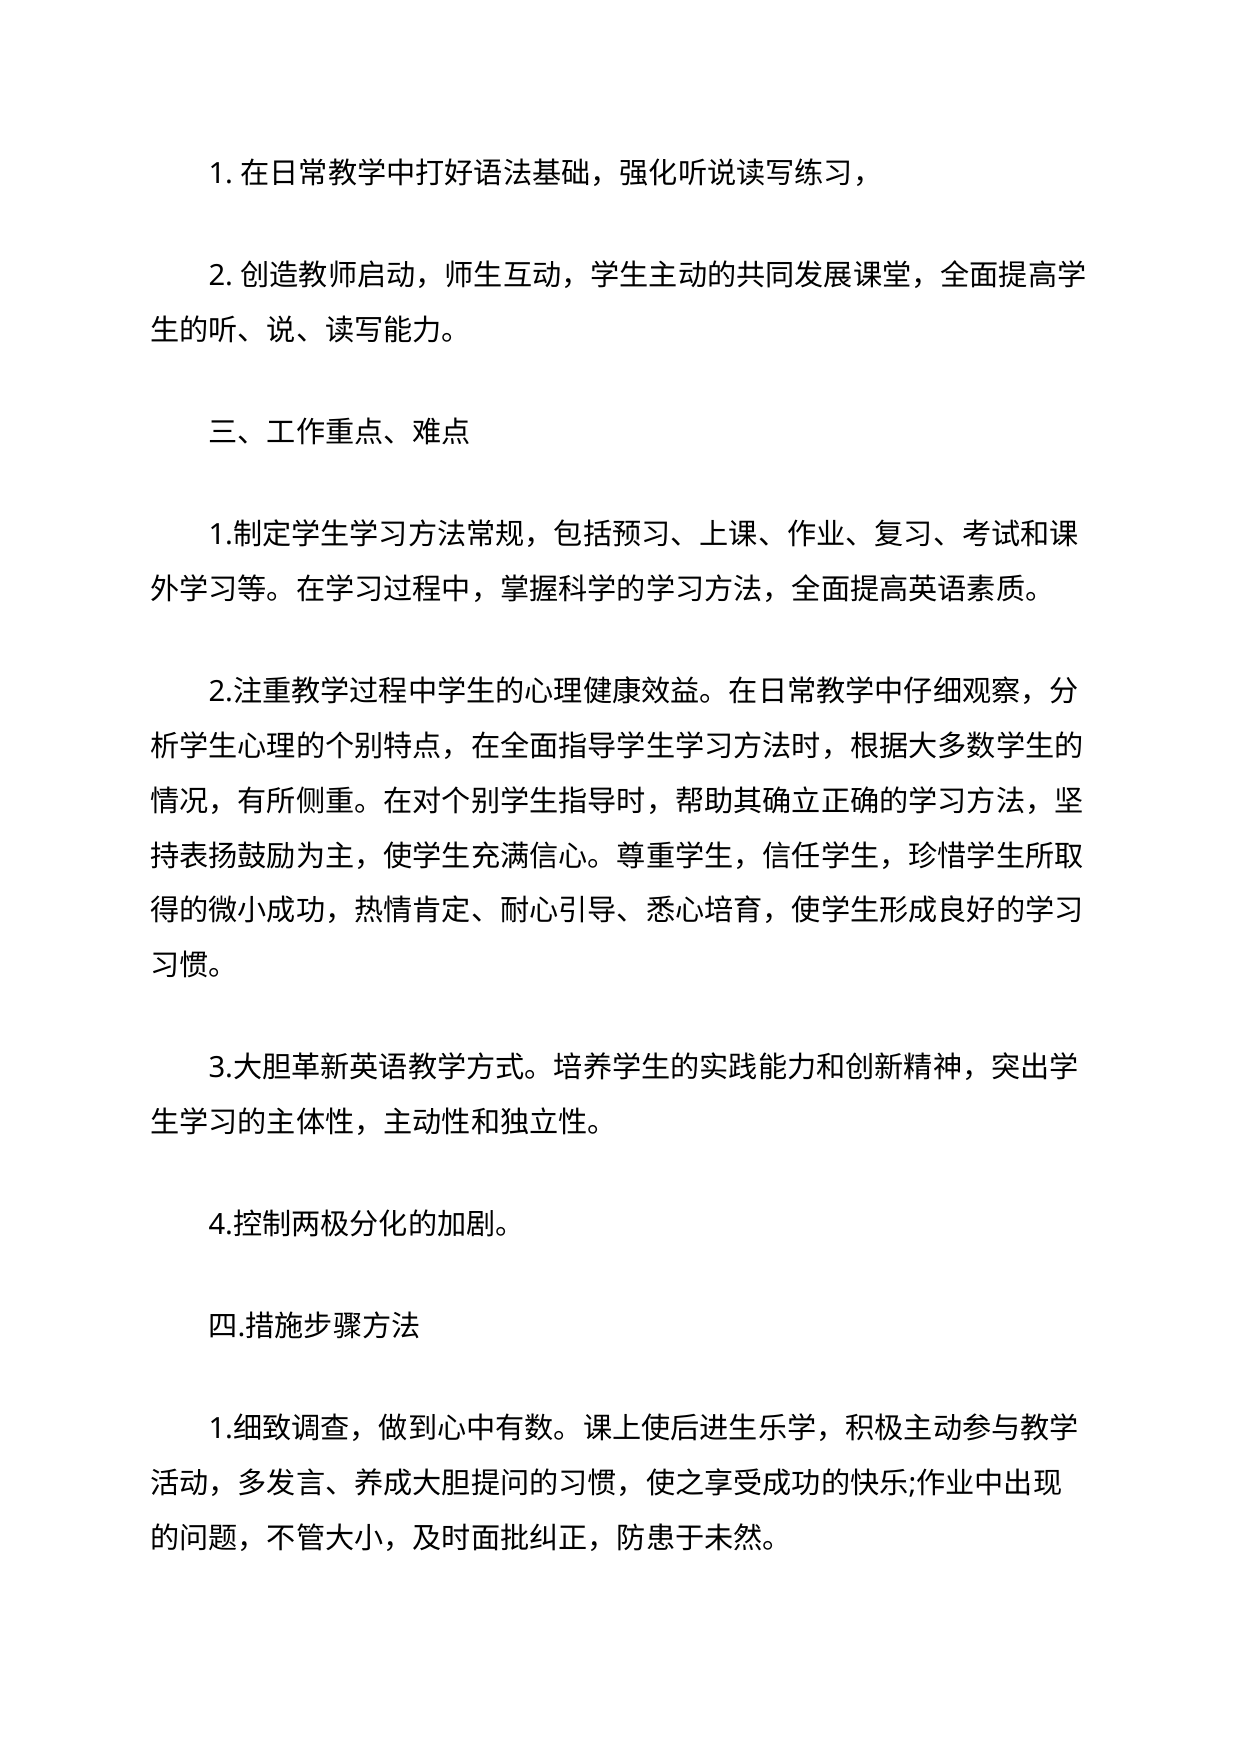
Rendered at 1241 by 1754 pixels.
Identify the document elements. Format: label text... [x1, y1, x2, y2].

text 三、工作重点、难点 [150, 409, 1090, 451]
text 2. 创造教师启动，师生互动，学生主动的共同发展课堂，全面提高学生的听、说、读写能力。 [150, 252, 1090, 349]
text 1.制定学生学习方法常规，包括预习、上课、作业、复习、考试和课外学习等。在学习过程中，掌握科学的学习方法，全面提高英语素质。 [150, 511, 1090, 608]
text 1. 在日常教学中打好语法基础，强化听说读写练习， [150, 150, 1090, 192]
text 4.控制两极分化的加剧。 [150, 1200, 1090, 1243]
text 3.大胆革新英语教学方式。培养学生的实践能力和创新精神，突出学生学习的主体性，主动性和独立性。 [150, 1044, 1090, 1141]
text 2.注重教学过程中学生的心理健康效益。在日常教学中仔细观察，分析学生心理的个别特点，在全面指导学生学习方法时，根据大多数学生的情况，有所侧重。在对个别学生指导时，帮助其确立正确的学习方法，坚持表扬鼓励为主，使学生充满信心。尊重学生，信任学生，珍惜学生所取得的微小成功，热情肯定、耐心引导、悉心培育，使学生形成良好的学习习惯。 [150, 667, 1090, 984]
text 四.措施步骤方法 [150, 1302, 1090, 1345]
text 1.细致调查，做到心中有数。课上使后进生乐学，积极主动参与教学活动，多发言、养成大胆提问的习惯，使之享受成功的快乐;作业中出现的问题，不管大小，及时面批纠正，防患于未然。 [150, 1404, 1090, 1557]
